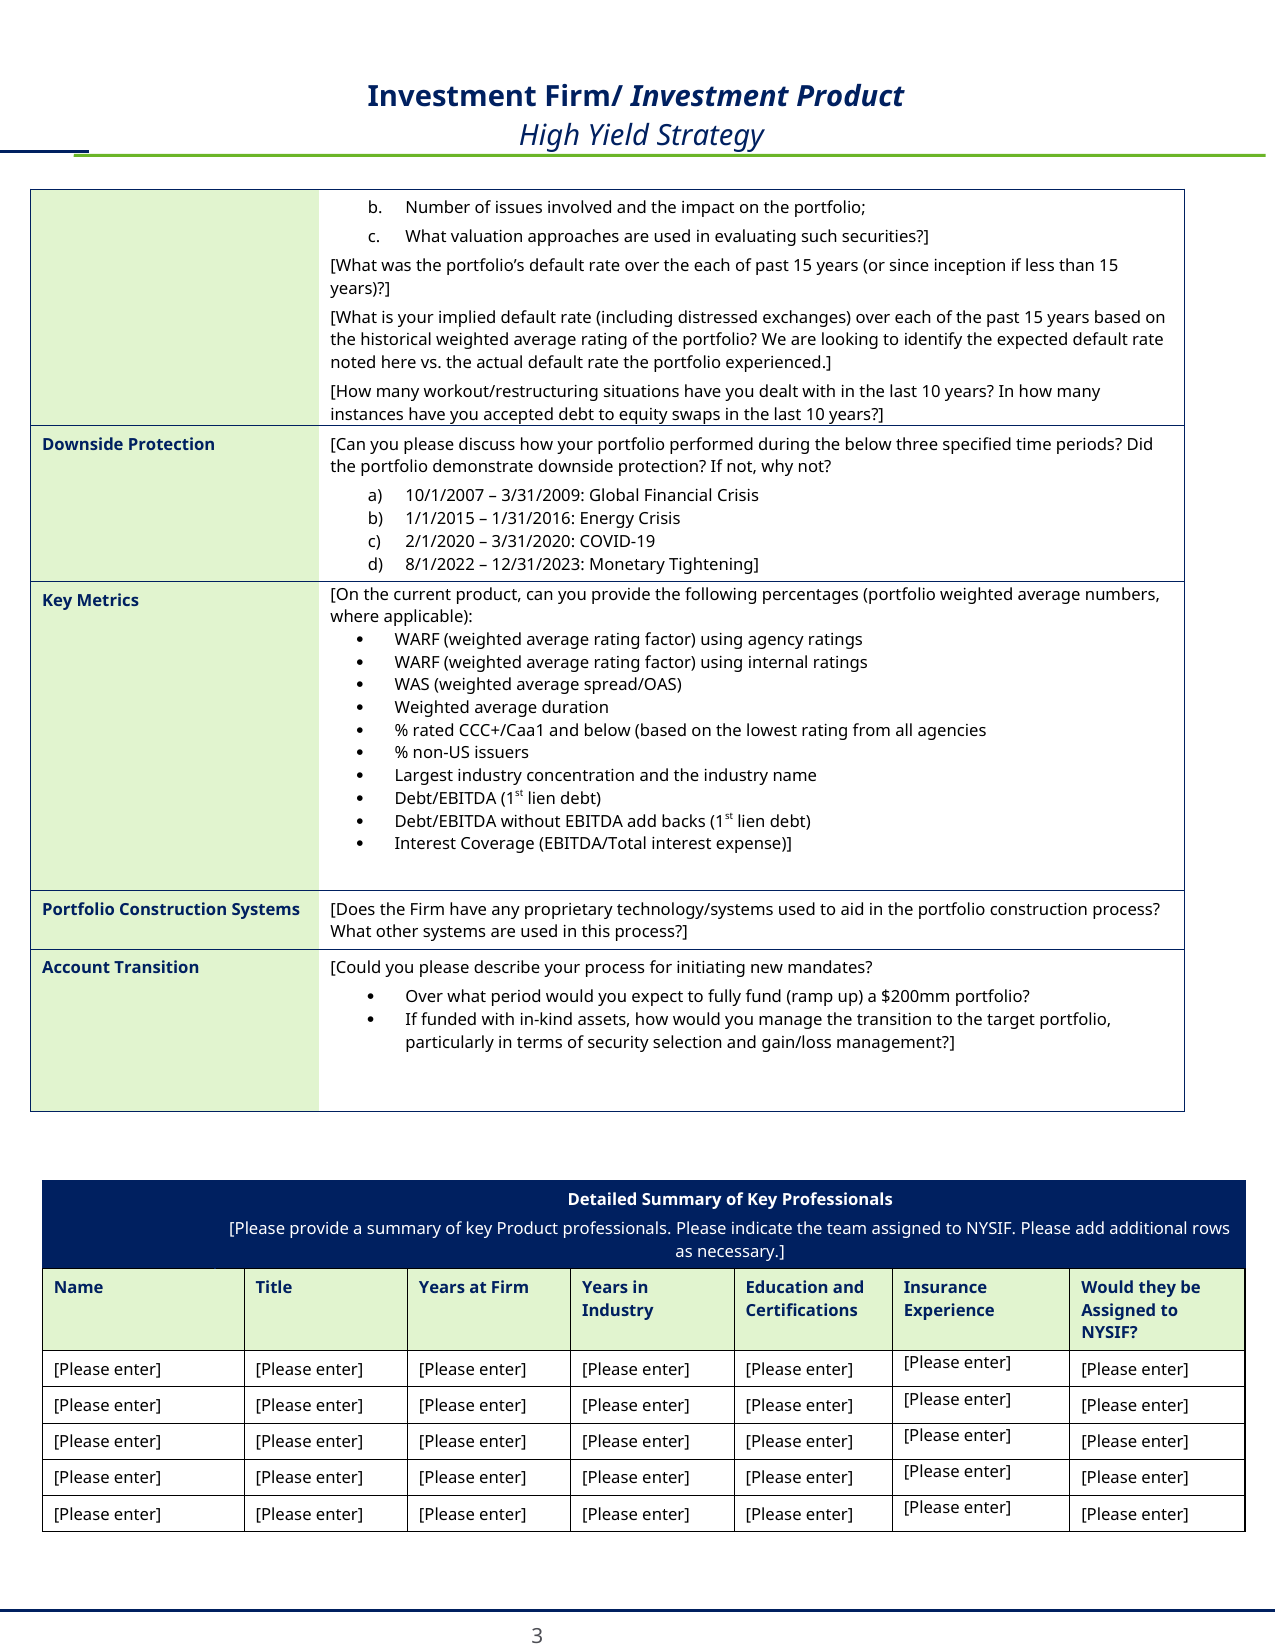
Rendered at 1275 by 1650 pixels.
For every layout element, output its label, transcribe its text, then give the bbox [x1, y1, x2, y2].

table_cell [Please enter] [1070, 1424, 1244, 1459]
table_cell [Please enter] [735, 1496, 892, 1531]
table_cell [31, 190, 319, 425]
table_header Detailed Summary of Key Professionals [Please provide a summary of key Product professionals. Please indicate the team assigned to NYSIF. Please add additional rows as necessary.] [216, 1181, 1244, 1268]
table_cell Years in Industry [571, 1269, 734, 1350]
table_cell [Please enter] [571, 1424, 734, 1459]
table_cell [Please enter] [735, 1460, 892, 1495]
table_cell [Please enter] [43, 1460, 244, 1495]
table_cell [Please enter] [571, 1460, 734, 1495]
table_cell Name [43, 1269, 244, 1350]
table_cell [Please enter] [245, 1460, 407, 1495]
table_cell Key Metrics [31, 582, 319, 890]
table_cell Downside Protection [31, 426, 319, 581]
table_cell [Please enter] [571, 1496, 734, 1531]
table_cell Account Transition [31, 950, 319, 1111]
table_cell [Please enter] [43, 1351, 244, 1386]
table_cell [Please enter] [893, 1460, 1069, 1495]
table_cell [Please enter] [735, 1387, 892, 1422]
table_cell [Please enter] [245, 1496, 407, 1531]
table_cell Portfolio Construction Systems [31, 891, 319, 949]
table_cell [319, 190, 1184, 425]
table_cell [Please enter] [408, 1387, 570, 1422]
table_cell [Please enter] [1070, 1351, 1244, 1386]
table_header [43, 1181, 214, 1268]
table_cell [Please enter] [43, 1387, 244, 1422]
table_cell [Please enter] [245, 1387, 407, 1422]
table_cell Years at Firm [408, 1269, 570, 1350]
table_cell Would they be Assigned to NYSIF? [1070, 1269, 1244, 1350]
table_cell [Could you please describe your process for initiating new mandates? Over what period would you expect to fully fund (ramp up) a $200mm portfolio? If funded with in-kind assets, how would you manage the transition to the target portfolio, particularly in terms of security selection and gain/loss management?] [319, 950, 1184, 1111]
table_cell [Can you please discuss how your portfolio performed during the below three specified time periods? Did the portfolio demonstrate downside protection? If not, why not? 10/1/2007 – 3/31/2009: Global Financial Crisis 1/1/2015 – 1/31/2016: Energy Crisis 2/1/2020 – 3/31/2020: COVID-19 8/1/2022 – 12/31/2023: Monetary Tightening] [319, 426, 1184, 581]
table_cell [Please enter] [408, 1351, 570, 1386]
table_cell [Please enter] [245, 1351, 407, 1386]
table_cell [Please enter] [408, 1496, 570, 1531]
table_cell [Please enter] [735, 1424, 892, 1459]
table_cell [Please enter] [408, 1424, 570, 1459]
table_cell Insurance Experience [893, 1269, 1069, 1350]
table_cell [Please enter] [43, 1424, 244, 1459]
table_cell [Does the Firm have any proprietary technology/systems used to aid in the portfolio construction process? What other systems are used in this process?] [319, 891, 1184, 949]
table_cell [Please enter] [1070, 1496, 1244, 1531]
table_cell [Please enter] [893, 1424, 1069, 1459]
table_cell [Please enter] [245, 1424, 407, 1459]
table_cell [Please enter] [1070, 1387, 1244, 1422]
table_cell [On the current product, can you provide the following percentages (portfolio weighted average numbers, where applicable): WARF (weighted average rating factor) using agency ratings WARF (weighted average rating factor) using internal ratings WAS (weighted average spread/OAS) Weighted average duration % rated CCC+/Caa1 and below (based on the lowest rating from all agencies % non-US issuers Largest industry concentration and the industry name Debt/EBITDA (1st lien debt) Debt/EBITDA without EBITDA add backs (1st lien debt) Interest Coverage (EBITDA/Total interest expense)] [319, 582, 1184, 890]
table_cell [Please enter] [735, 1351, 892, 1386]
table_cell Education and Certifications [735, 1269, 892, 1350]
table_cell [Please enter] [571, 1387, 734, 1422]
table_cell Title [245, 1269, 407, 1350]
table_cell [Please enter] [893, 1351, 1069, 1386]
table_cell [Please enter] [408, 1460, 570, 1495]
table_cell [Please enter] [1070, 1460, 1244, 1495]
table_cell [Please enter] [893, 1387, 1069, 1422]
table_cell [Please enter] [893, 1496, 1069, 1531]
table_cell [Please enter] [571, 1351, 734, 1386]
table_cell [Please enter] [43, 1496, 244, 1531]
